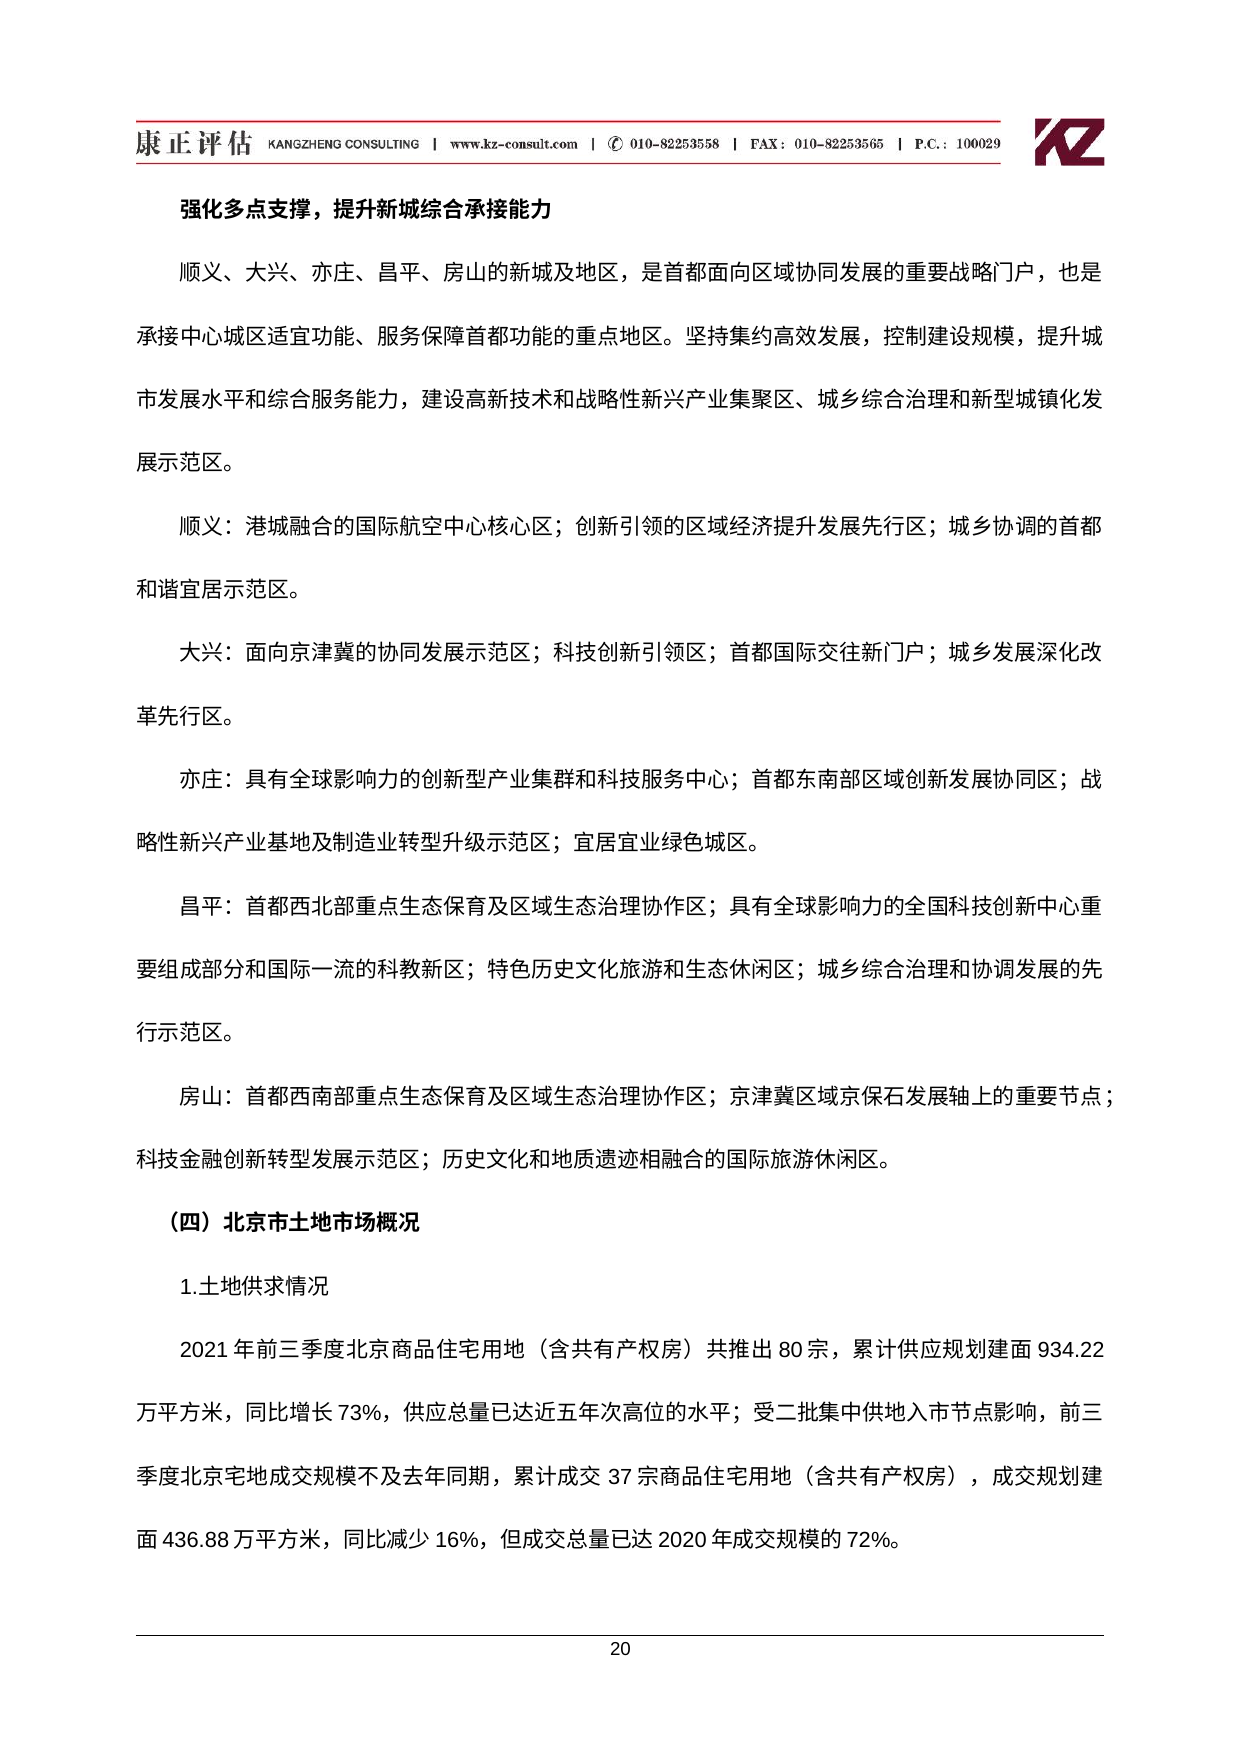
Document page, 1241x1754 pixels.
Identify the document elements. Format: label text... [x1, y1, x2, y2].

text 昌平：首都西北部重点生态保育及区域生态治理协作区；具有全球影响力的全国科技创新中心重要组成部分和国际一流的科教新区；特色历史文化旅游和生态休闲区；城乡综合治理和协调发展的先行示范区。 [136, 889, 1104, 1047]
text 2021年前三季度北京商品住宅用地（含共有产权房）共推出80宗，累计供应规划建面934.22万平方米，同比增长73%，供应总量已达近五年次高位的水平；受二批集中供地入市节点影响，前三季度北京宅地成交规模不及去年同期，累计成交37宗商品住宅用地（含共有产权房），成交规划建面436.88万平方米，同比减少16%，但成交总量已达2020年成交规模的72%。 [136, 1332, 1104, 1554]
subtitle （四）北京市土地市场概况 [136, 1205, 1104, 1237]
picture [136, 118, 1105, 166]
text 1.土地供求情况 [136, 1269, 1104, 1300]
text 房山：首都西南部重点生态保育及区域生态治理协作区；京津冀区域京保石发展轴上的重要节点；科技金融创新转型发展示范区；历史文化和地质遗迹相融合的国际旅游休闲区。 [136, 1079, 1104, 1174]
text 顺义、大兴、亦庄、昌平、房山的新城及地区，是首都面向区域协同发展的重要战略门户，也是承接中心城区适宜功能、服务保障首都功能的重点地区。坚持集约高效发展，控制建设规模，提升城市发展水平和综合服务能力，建设高新技术和战略性新兴产业集聚区、城乡综合治理和新型城镇化发展示范区。 [136, 255, 1104, 477]
text 大兴：面向京津冀的协同发展示范区；科技创新引领区；首都国际交往新门户；城乡发展深化改革先行区。 [136, 635, 1104, 730]
text 强化多点支撑，提升新城综合承接能力 [136, 192, 1104, 224]
text 亦庄：具有全球影响力的创新型产业集群和科技服务中心；首都东南部区域创新发展协同区；战略性新兴产业基地及制造业转型升级示范区；宜居宜业绿色城区。 [136, 762, 1104, 857]
text 顺义：港城融合的国际航空中心核心区；创新引领的区域经济提升发展先行区；城乡协调的首都和谐宜居示范区。 [136, 509, 1104, 604]
